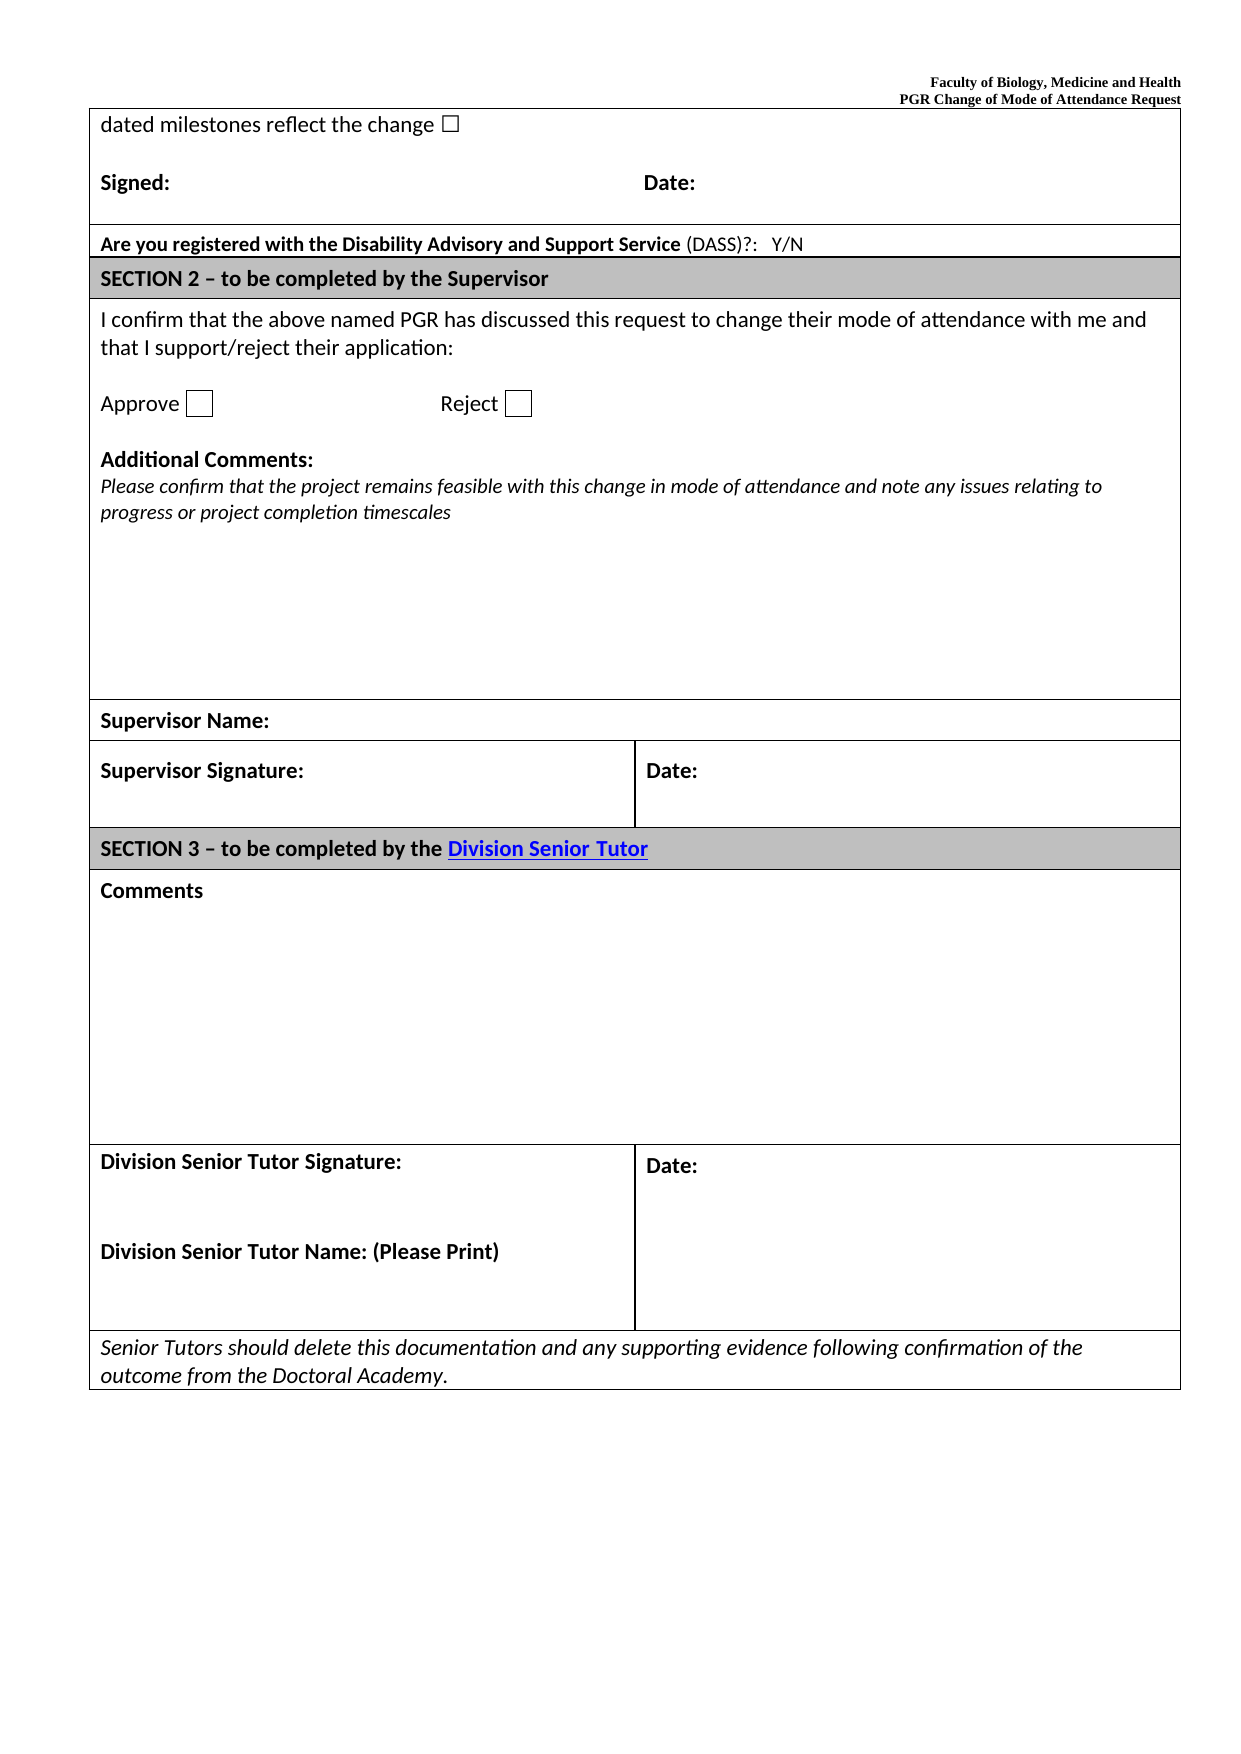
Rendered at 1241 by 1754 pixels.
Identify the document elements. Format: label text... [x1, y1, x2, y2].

table_cell SECTION 3 – to be completed by the Division Senior Tutor [90, 828, 1180, 869]
table_cell SECTION 2 – to be completed by the Supervisor [90, 258, 1180, 298]
table_cell Date: [636, 741, 1180, 827]
table_cell Comments [90, 870, 1180, 1144]
table_cell Are you registered with the Disability Advisory and Support Service (DASS)?: Y/N [90, 225, 1180, 256]
table_cell Division Senior Tutor Signature: Division Senior Tutor Name: (Please Print) [90, 1145, 634, 1330]
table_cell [90, 109, 1180, 224]
table_cell I confirm that the above named PGR has discussed this request to change their mode of attendance with me and that I support/reject their application: Approve Reject Additional Comments: Please confirm that the project remains feasible with this change in mode of attendance and note any issues relating to progress or project completion timescales [90, 299, 1180, 699]
table_cell Date: [636, 1145, 1180, 1330]
table_cell Supervisor Signature: [90, 741, 634, 827]
table_cell Supervisor Name: [90, 700, 1180, 740]
table_cell Senior Tutors should delete this documentation and any supporting evidence following confirmation of the outcome from the Doctoral Academy. [90, 1331, 1180, 1389]
